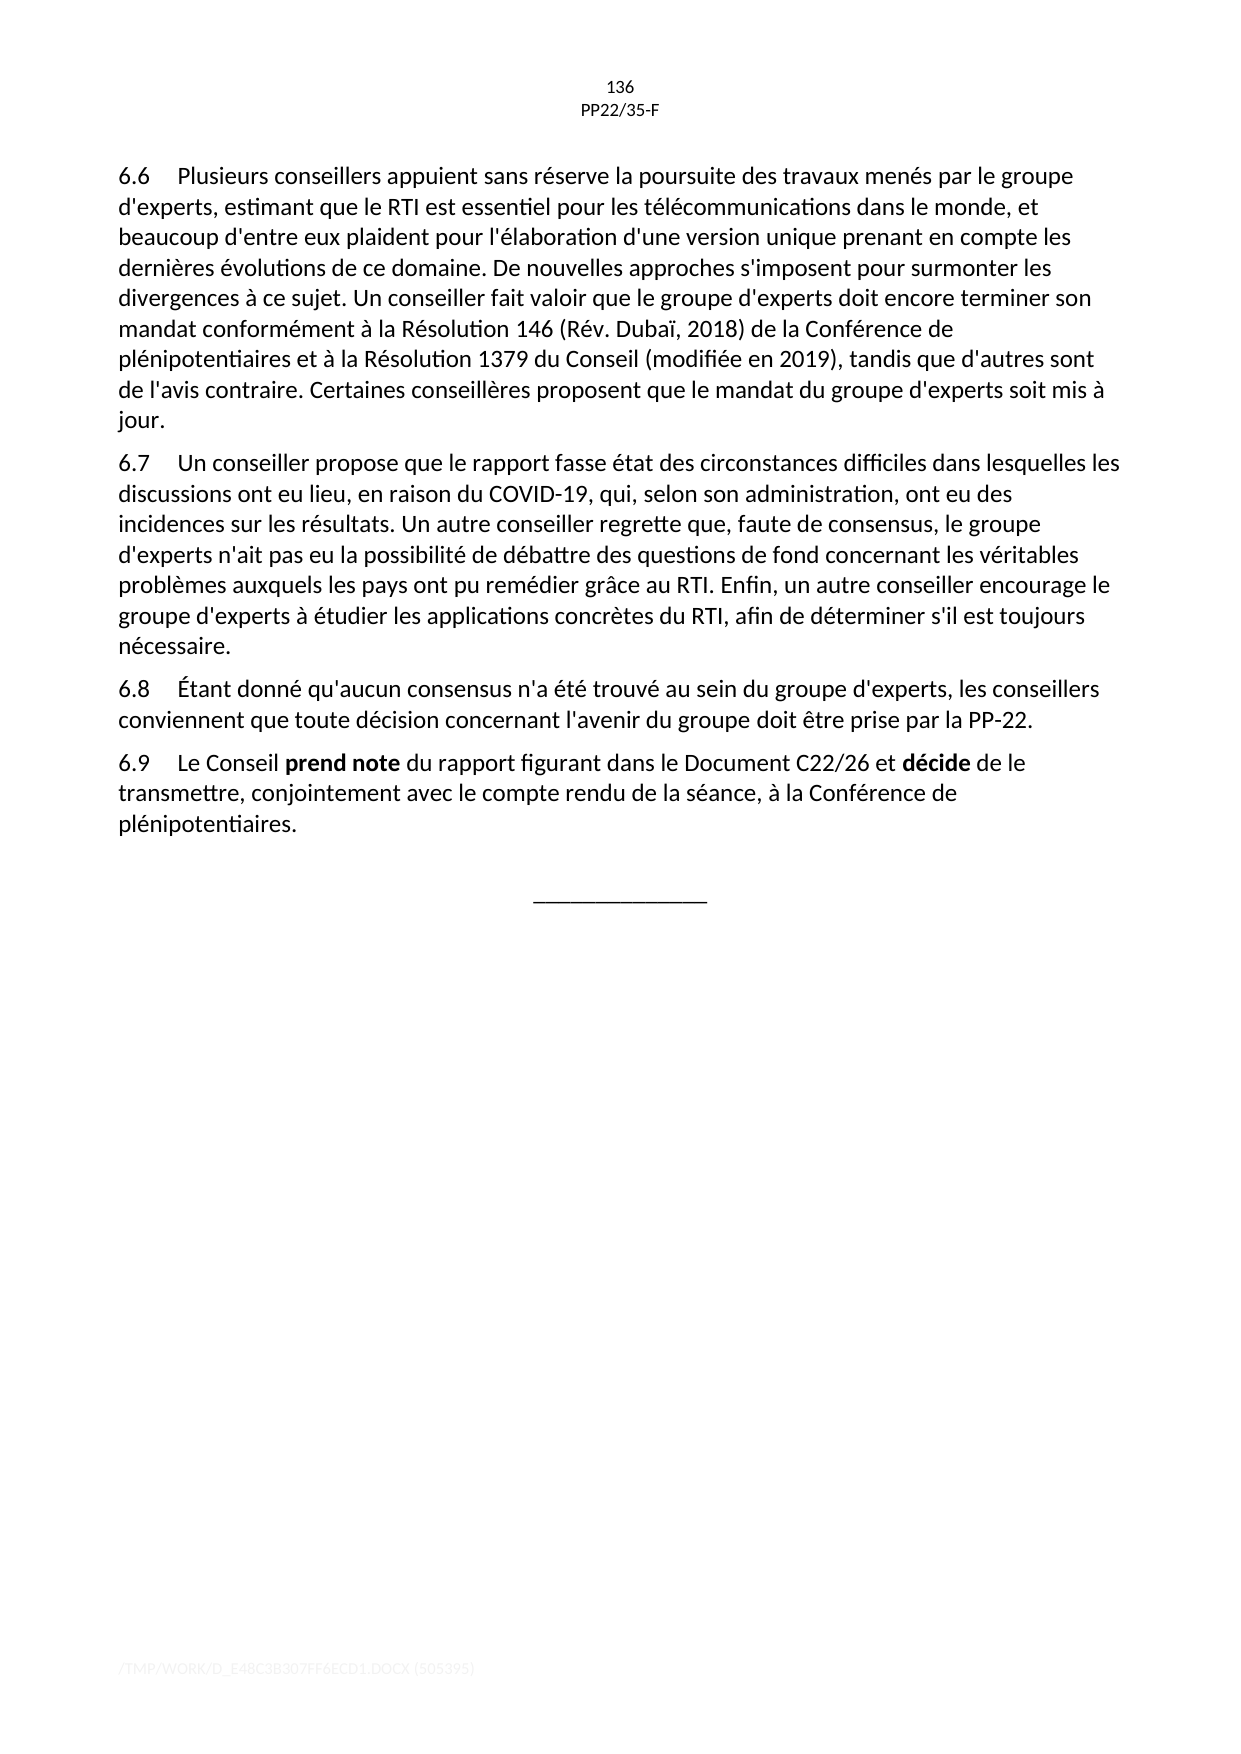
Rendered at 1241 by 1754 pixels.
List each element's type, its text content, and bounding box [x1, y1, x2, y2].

text 6.9 Le Conseil prend note du rapport figurant dans le Document C22/26 et décide de le transmettre, conjointement avec le compte rendu de la séance, à la Conférence de plénipotentiaires. [118, 747, 1122, 839]
text 6.7 Un conseiller propose que le rapport fasse état des circonstances difficiles dans lesquelles les discussions ont eu lieu, en raison du COVID-19, qui, selon son administration, ont eu des incidences sur les résultats. Un autre conseiller regrette que, faute de consensus, le groupe d'experts n'ait pas eu la possibilité de débattre des questions de fond concernant les véritables problèmes auxquels les pays ont pu remédier grâce au RTI. Enfin, un autre conseiller encourage le groupe d'experts à étudier les applications concrètes du RTI, afin de déterminer s'il est toujours nécessaire. [118, 447, 1122, 661]
text ______________ [118, 876, 1122, 907]
text 6.8 Étant donné qu'aucun consensus n'a été trouvé au sein du groupe d'experts, les conseillers conviennent que toute décision concernant l'avenir du groupe doit être prise par la PP-22. [118, 673, 1122, 734]
text 6.6 Plusieurs conseillers appuient sans réserve la poursuite des travaux menés par le groupe d'experts, estimant que le RTI est essentiel pour les télécommunications dans le monde, et beaucoup d'entre eux plaident pour l'élaboration d'une version unique prenant en compte les dernières évolutions de ce domaine. De nouvelles approches s'imposent pour surmonter les divergences à ce sujet. Un conseiller fait valoir que le groupe d'experts doit encore terminer son mandat conformément à la Résolution 146 (Rév. Dubaï, 2018) de la Conférence de plénipotentiaires et à la Résolution 1379 du Conseil (modifiée en 2019), tandis que d'autres sont de l'avis contraire. Certaines conseillères proposent que le mandat du groupe d'experts soit mis à jour. [118, 160, 1122, 435]
